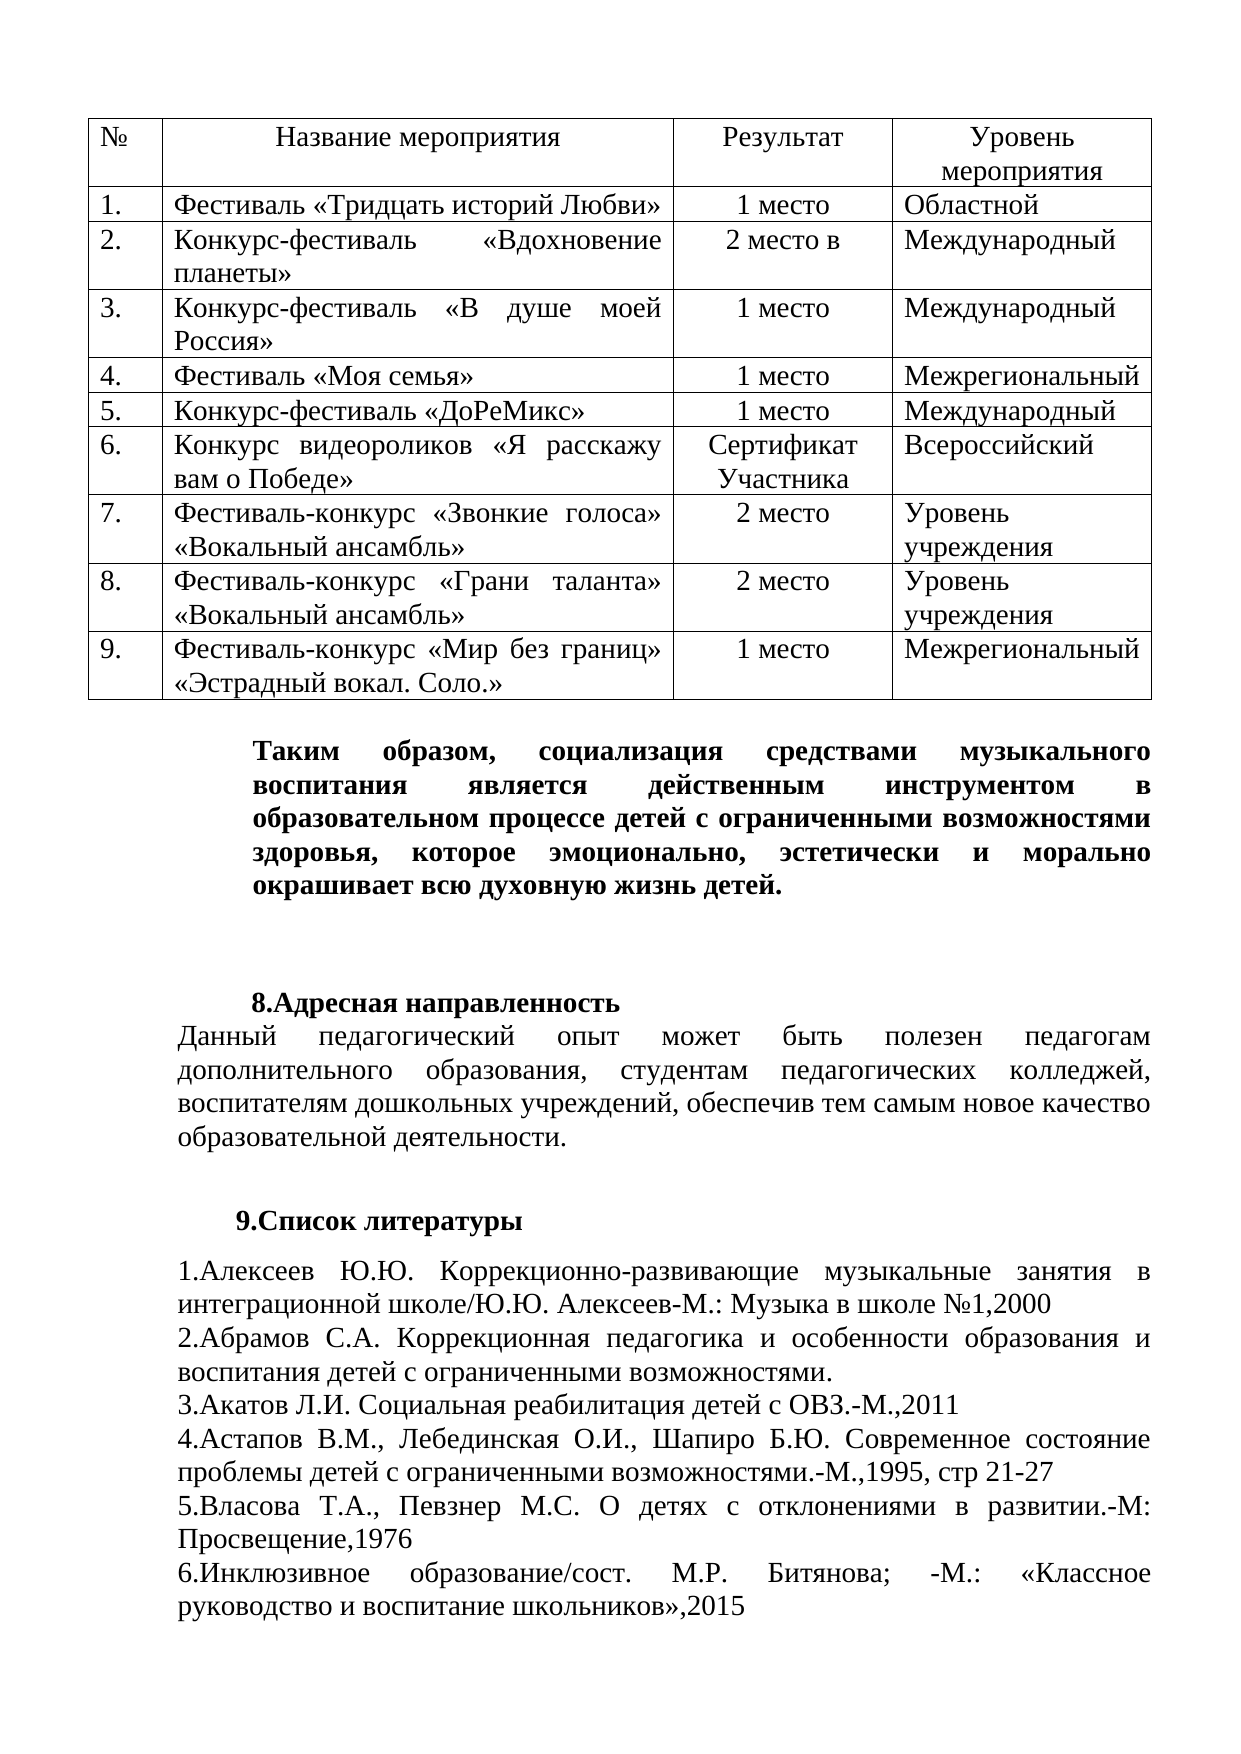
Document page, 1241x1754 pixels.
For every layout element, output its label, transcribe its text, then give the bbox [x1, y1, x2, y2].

text Данный педагогический опыт может быть полезен педагогам дополнительного образования, студентам педагогических колледжей, воспитателям дошкольных учреждений, обеспечив тем самым новое качество образовательной деятельности. [177, 1018, 1152, 1152]
table_cell Конкурс-фестиваль «Вдохновение планеты» [163, 222, 673, 289]
table_header Результат [674, 119, 892, 186]
table_cell Международный [893, 222, 1151, 289]
table_cell 1 место [674, 187, 892, 221]
table_header Название мероприятия [163, 119, 673, 186]
text 2.Абрамов С.А. Коррекционная педагогика и особенности образования и воспитания детей с ограниченными возможностями. [177, 1320, 1152, 1387]
table_cell Сертификат Участника [674, 427, 892, 494]
table_cell 2 место [674, 564, 892, 631]
table_cell Конкурс видеороликов «Я расскажу вам о Победе» [163, 427, 673, 494]
table_cell 1 место [674, 393, 892, 426]
table_cell Всероссийский [893, 427, 1151, 494]
table_cell Областной [893, 187, 1151, 221]
text 1.Алексеев Ю.Ю. Коррекционно-развивающие музыкальные занятия в интеграционной школе/Ю.Ю. Алексеев-М.: Музыка в школе №1,2000 [177, 1253, 1152, 1320]
table_cell Международный [893, 393, 1151, 426]
table_cell 7. [89, 495, 162, 562]
table_header Уровень мероприятия [893, 119, 1151, 186]
text 8.Адресная направленность [177, 985, 1152, 1018]
table_cell 9. [89, 632, 162, 699]
text 4.Астапов В.М., Лебединская О.И., Шапиро Б.Ю. Современное состояние проблемы детей с ограниченными возможностями.-М.,1995, стр 21-27 [177, 1421, 1152, 1488]
table_cell Уровень учреждения [893, 495, 1151, 562]
text 5.Власова Т.А., Певзнер М.С. О детях с отклонениями в развитии.-М: Просвещение,1976 [177, 1488, 1152, 1555]
table_cell 2 место [674, 495, 892, 562]
table_header № [89, 119, 162, 186]
table_cell 8. [89, 564, 162, 631]
table_cell 6. [89, 427, 162, 494]
table_cell 4. [89, 358, 162, 392]
text 3.Акатов Л.И. Социальная реабилитация детей с ОВЗ.-М.,2011 [177, 1387, 1152, 1421]
table_cell 1. [89, 187, 162, 221]
table_cell Уровень учреждения [893, 564, 1151, 631]
text 9.Список литературы [177, 1203, 1152, 1236]
table_cell Межрегиональный [893, 632, 1151, 699]
table_cell 5. [89, 393, 162, 426]
table_cell 1 место [674, 358, 892, 392]
table_cell Международный [893, 290, 1151, 357]
table_cell 2. [89, 222, 162, 289]
table_cell 1 место [674, 632, 892, 699]
table_cell Фестиваль-конкурс «Звонкие голоса» «Вокальный ансамбль» [163, 495, 673, 562]
table_cell 1 место [674, 290, 892, 357]
table_cell Фестиваль «Моя семья» [163, 358, 673, 392]
table_cell Межрегиональный [893, 358, 1151, 392]
table_cell Фестиваль «Тридцать историй Любви» [163, 187, 673, 221]
table_cell 3. [89, 290, 162, 357]
table_cell Конкурс-фестиваль «ДоРеМикс» [163, 393, 673, 426]
table_cell Фестиваль-конкурс «Грани таланта» «Вокальный ансамбль» [163, 564, 673, 631]
table_cell Фестиваль-конкурс «Мир без границ» «Эстрадный вокал. Соло.» [163, 632, 673, 699]
table_cell Конкурс-фестиваль «В душе моей Россия» [163, 290, 673, 357]
table_cell 2 место в [674, 222, 892, 289]
text Таким образом, социализация средствами музыкального воспитания является действенным инструментом в образовательном процессе детей с ограниченными возможностями здоровья, которое эмоционально, эстетически и морально окрашивает всю духовную жизнь детей. [252, 733, 1152, 901]
text 6.Инклюзивное образование/сост. М.Р. Битянова; -М.: «Классное руководство и воспитание школьников»,2015 [177, 1555, 1152, 1622]
